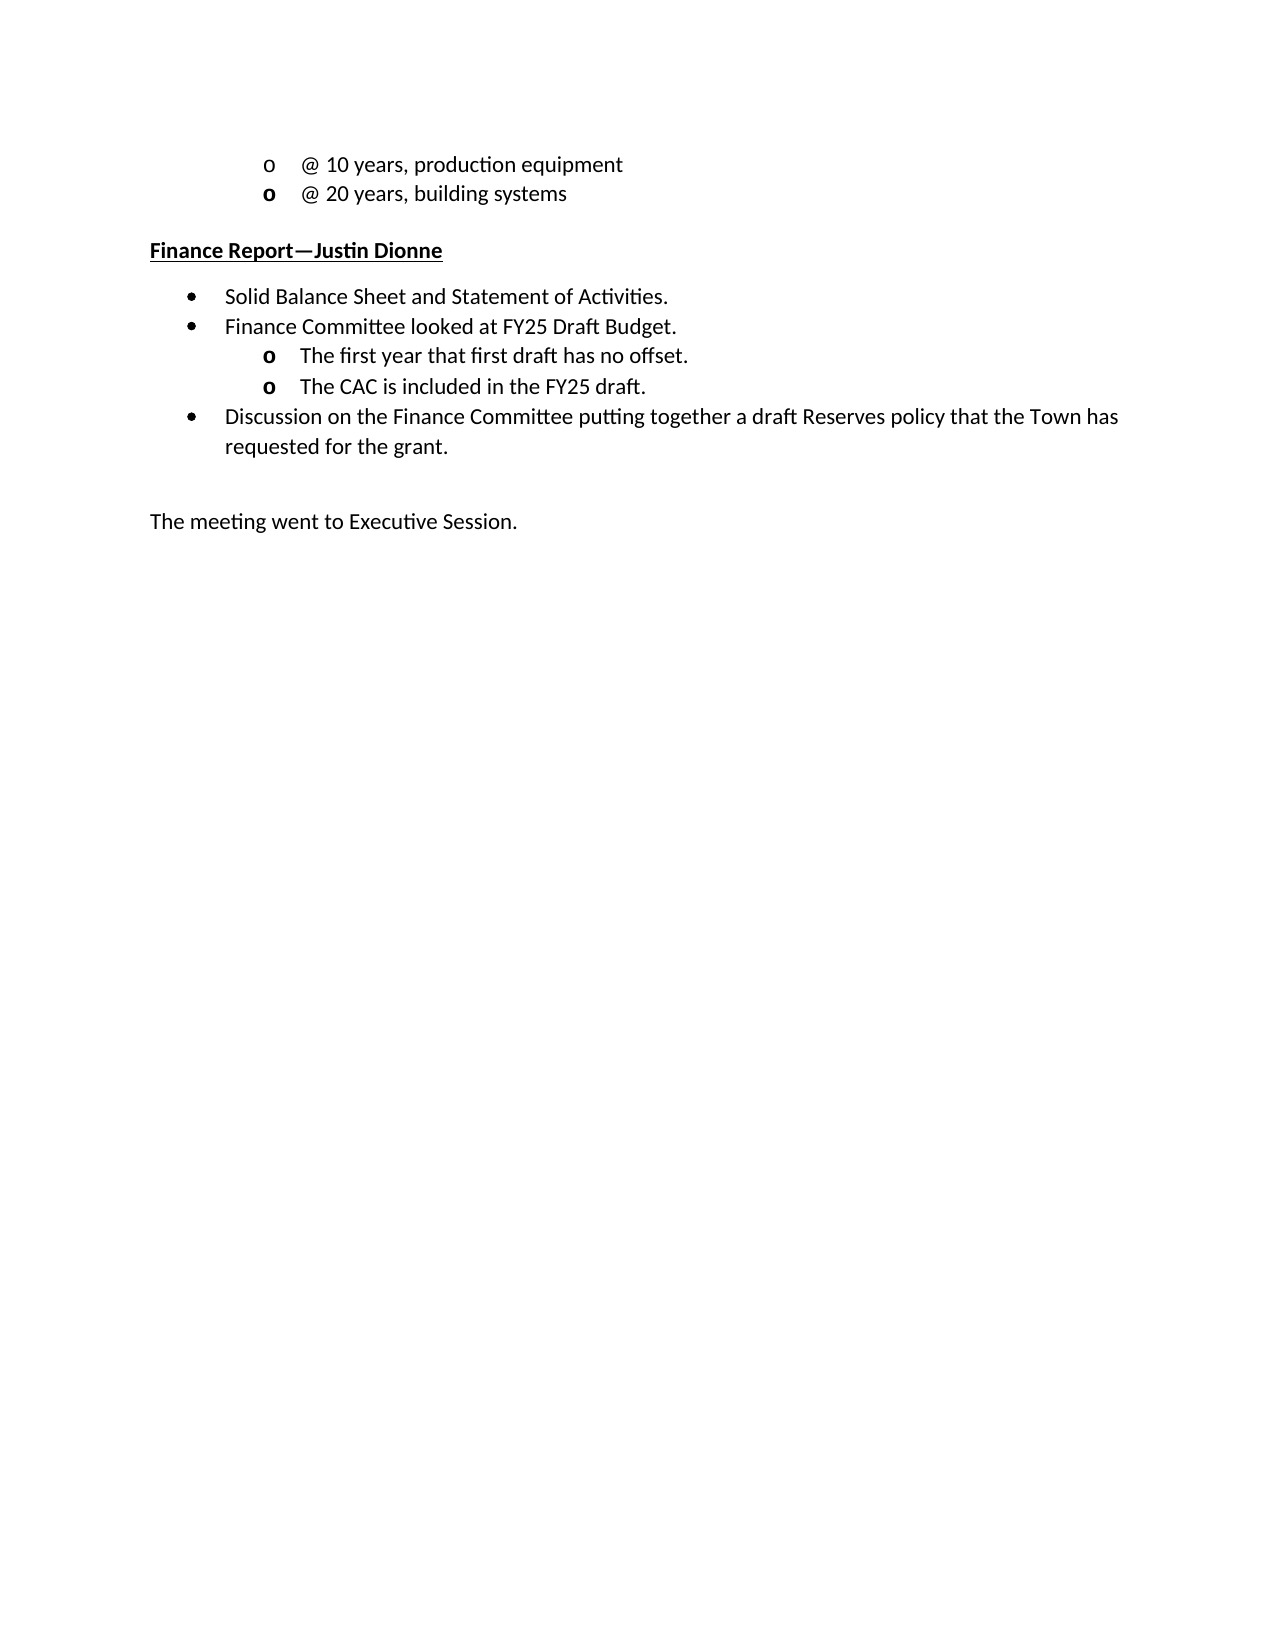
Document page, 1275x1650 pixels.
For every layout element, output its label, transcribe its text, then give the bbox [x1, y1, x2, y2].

list Finance Committee looked at FY25 Draft Budget. [187, 312, 1125, 340]
list Discussion on the Finance Committee putting together a draft Reserves policy that the Town has requested for the grant. [187, 402, 1125, 460]
list Solid Balance Sheet and Statement of Activities. [187, 282, 1125, 310]
list @ 10 years, production equipment [262, 150, 1125, 179]
text Finance Report—Justin Dionne [150, 236, 1125, 264]
text The meeting went to Executive Session. [150, 507, 1125, 535]
list The first year that first draft has no offset. [262, 341, 1125, 370]
list The CAC is included in the FY25 draft. [262, 372, 1125, 401]
list @ 20 years, building systems [262, 179, 1125, 208]
